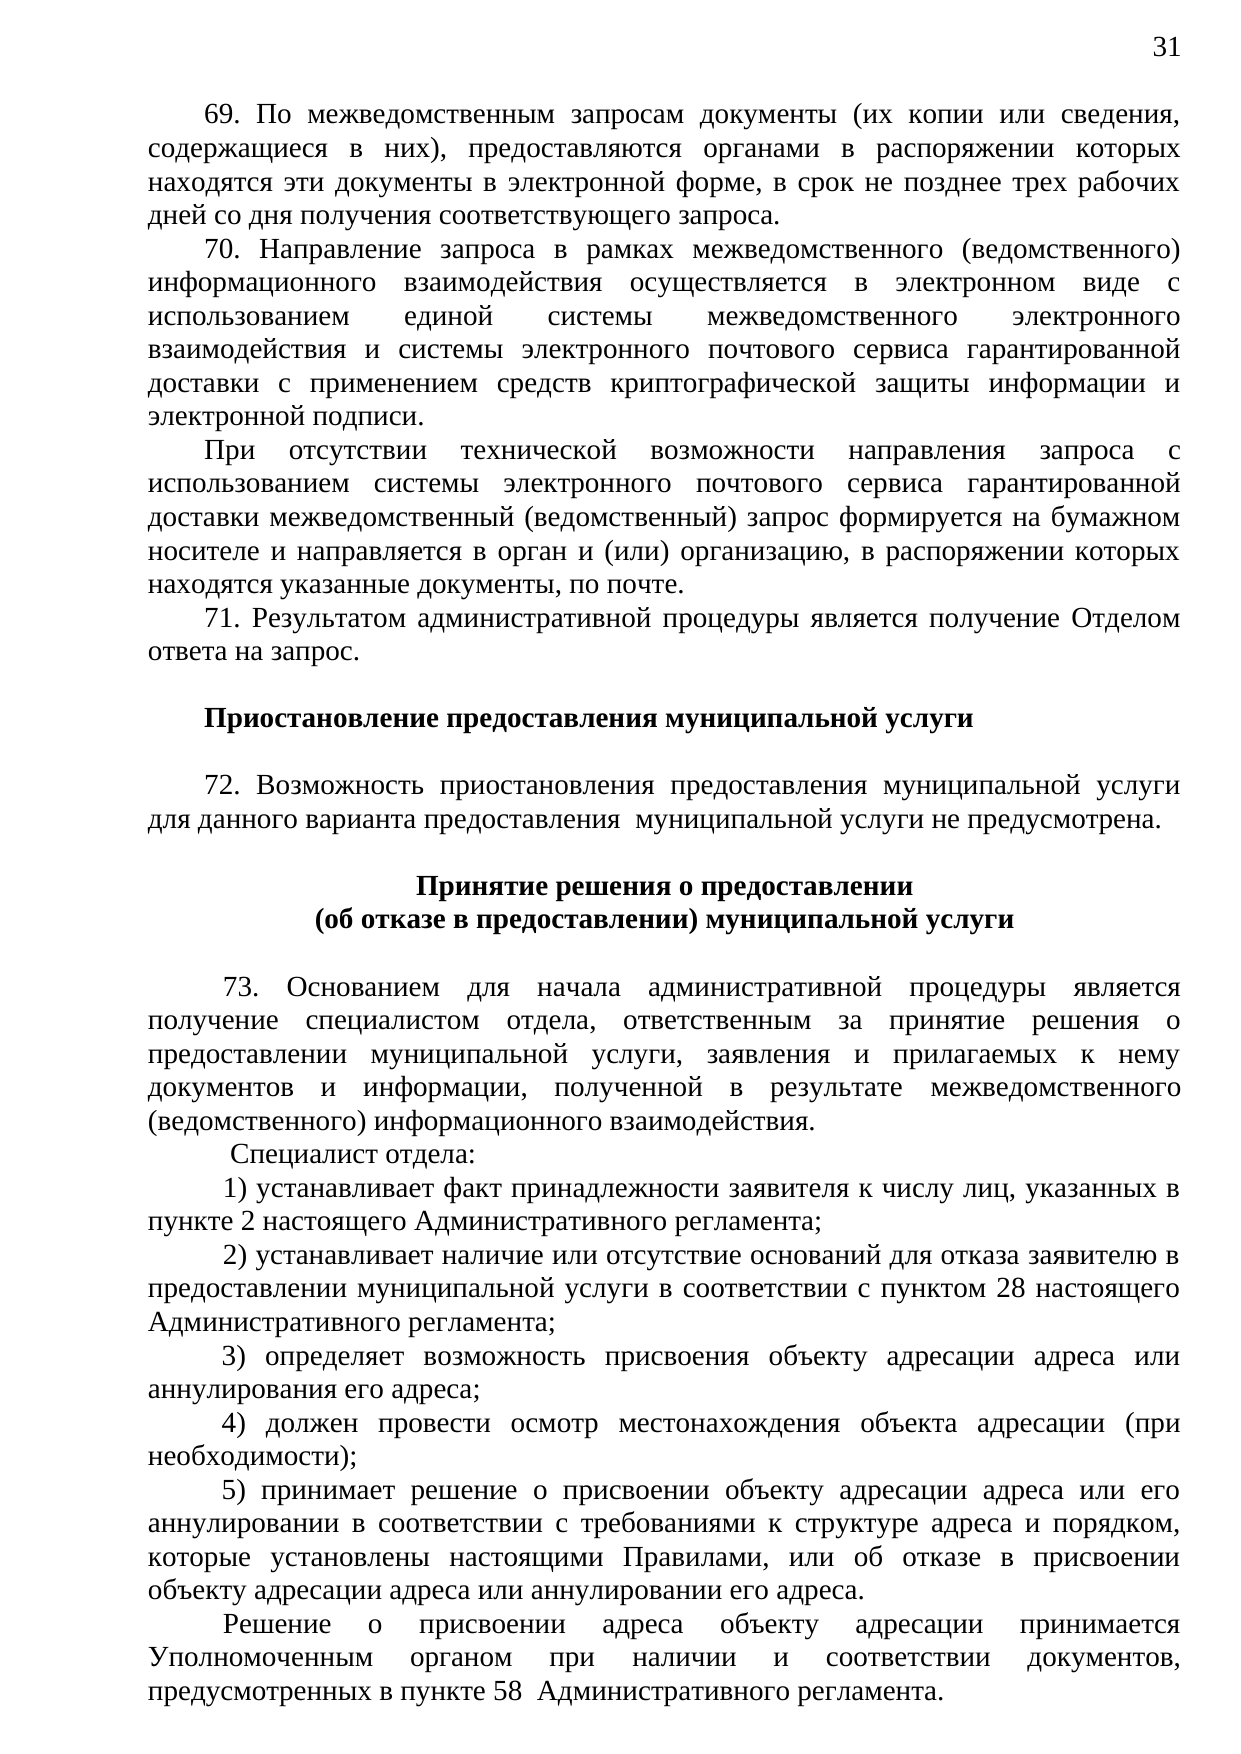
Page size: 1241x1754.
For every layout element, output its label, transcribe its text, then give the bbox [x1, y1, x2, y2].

text 3) определяет возможность присвоения объекту адресации адреса или аннулирования его адреса; [148, 1338, 1181, 1405]
text 72. Возможность приостановления предоставления муниципальной услуги для данного варианта предоставления муниципальной услуги не предусмотрена. [148, 767, 1181, 834]
text 5) принимает решение о присвоении объекту адресации адреса или его аннулировании в соответствии с требованиями к структуре адреса и порядком, которые установлены настоящими Правилами, или об отказе в присвоении объекту адресации адреса или аннулировании его адреса. [148, 1472, 1181, 1606]
text При отсутствии технической возможности направления запроса с использованием системы электронного почтового сервиса гарантированной доставки межведомственный (ведомственный) запрос формируется на бумажном носителе и направляется в орган и (или) организацию, в распоряжении которых находятся указанные документы, по почте. [148, 432, 1181, 600]
text 1) устанавливает факт принадлежности заявителя к числу лиц, указанных в пункте 2 настоящего Административного регламента; [148, 1170, 1181, 1237]
text Приостановление предоставления муниципальной услуги [148, 700, 1181, 734]
title Принятие решения о предоставлении [148, 868, 1181, 902]
text 2) устанавливает наличие или отсутствие оснований для отказа заявителю в предоставлении муниципальной услуги в соответствии с пунктом 28 настоящего Административного регламента; [148, 1237, 1181, 1338]
text 71. Результатом административной процедуры является получение Отделом ответа на запрос. [148, 600, 1181, 667]
text 4) должен провести осмотр местонахождения объекта адресации (при необходимости); [148, 1405, 1181, 1472]
text 73. Основанием для начала административной процедуры является получение специалистом отдела, ответственным за принятие решения о предоставлении муниципальной услуги, заявления и прилагаемых к нему документов и информации, полученной в результате межведомственного (ведомственного) информационного взаимодействия. [148, 969, 1181, 1136]
text Специалист отдела: [148, 1136, 1181, 1170]
title (об отказе в предоставлении) муниципальной услуги [148, 902, 1181, 935]
text 70. Направление запроса в рамках межведомственного (ведомственного) информационного взаимодействия осуществляется в электронном виде с использованием единой системы межведомственного электронного взаимодействия и системы электронного почтового сервиса гарантированной доставки с применением средств криптографической защиты информации и электронной подписи. [148, 231, 1181, 432]
text 69. По межведомственным запросам документы (их копии или сведения, содержащиеся в них), предоставляются органами в распоряжении которых находятся эти документы в электронной форме, в срок не позднее трех рабочих дней со дня получения соответствующего запроса. [148, 97, 1181, 231]
text Решение о присвоении адреса объекту адресации принимается Уполномоченным органом при наличии и соответствии документов, предусмотренных в пункте 58 Административного регламента. [148, 1606, 1181, 1707]
